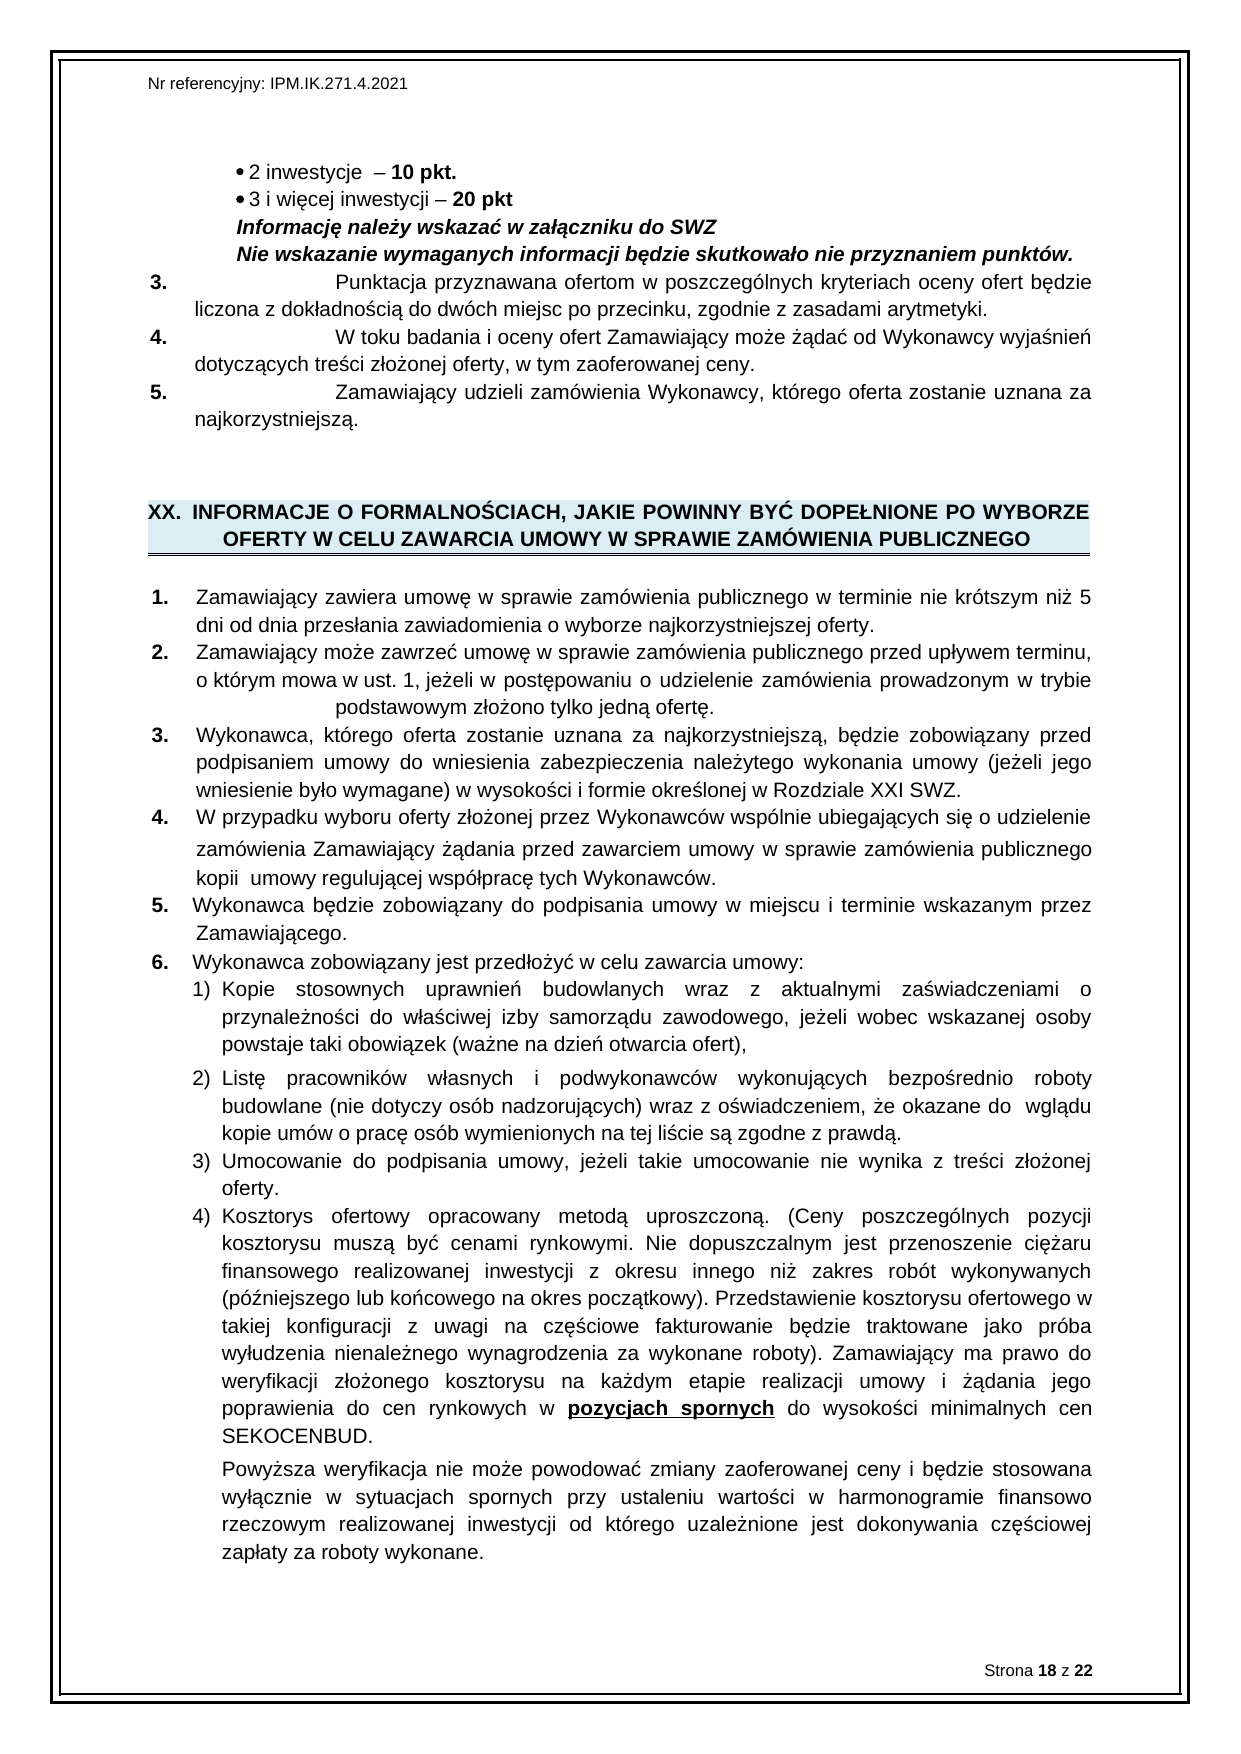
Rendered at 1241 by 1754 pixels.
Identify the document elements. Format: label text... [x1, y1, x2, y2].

list Powyższa weryfikacja nie może powodować zmiany zaoferowanej ceny i będzie stosowana wyłącznie w sytuacjach spornych przy ustaleniu wartości w harmonogramie finansowo rzeczowym realizowanej inwestycji od którego uzależnione jest dokonywania częściowej zapłaty za roboty wykonane. [192, 1457, 1092, 1564]
list Zamawiający udzieli zamówienia Wykonawcy, którego oferta zostanie uznana za najkorzystniejszą. [150, 380, 1092, 431]
text Nie wskazanie wymaganych informacji będzie skutkowało nie przyznaniem punktów. [236, 242, 1092, 266]
list Zamawiający może zawrzeć umowę w sprawie zamówienia publicznego przed upływem terminu, o którym mowa w ust. 1, jeżeli w postępowaniu o udzielenie zamówienia prowadzonym w trybie podstawowym złożono tylko jedną ofertę. [151, 640, 1092, 719]
list 3 i więcej inwestycji – 20 pkt [236, 187, 1092, 211]
list Zamawiający zawiera umowę w sprawie zamówienia publicznego w terminie nie krótszym niż 5 dni od dnia przesłania zawiadomienia o wyborze najkorzystniejszej oferty. [151, 585, 1092, 636]
list Wykonawca, którego oferta zostanie uznana za najkorzystniejszą, będzie zobowiązany przed podpisaniem umowy do wniesienia zabezpieczenia należytego wykonania umowy (jeżeli jego wniesienie było wymagane) w wysokości i formie określonej w Rozdziale XXI SWZ. [151, 722, 1092, 801]
list 2 inwestycje – 10 pkt. [236, 159, 1092, 183]
list Listę pracowników własnych i podwykonawców wykonujących bezpośrednio roboty budowlane (nie dotyczy osób nadzorujących) wraz z oświadczeniem, że okazane do wglądu kopie umów o pracę osób wymienionych na tej liście są zgodne z prawdą. [192, 1066, 1092, 1145]
list Umocowanie do podpisania umowy, jeżeli takie umocowanie nie wynika z treści złożonej oferty. [192, 1148, 1092, 1200]
list Wykonawca będzie zobowiązany do podpisania umowy w miejscu i terminie wskazanym przez Zamawiającego. [151, 893, 1092, 946]
list Punktacja przyznawana ofertom w poszczególnych kryteriach oceny ofert będzie liczona z dokładnością do dwóch miejsc po przecinku, zgodnie z zasadami arytmetyki. [150, 270, 1092, 321]
list INFORMACJE O FORMALNOŚCIACH, JAKIE POWINNY BYĆ DOPEŁNIONE PO WYBORZE OFERTY W CELU ZAWARCIA UMOWY W SPRAWIE ZAMÓWIENIA PUBLICZNEGO [148, 500, 1090, 553]
list Wykonawca zobowiązany jest przedłożyć w celu zawarcia umowy: [151, 950, 1092, 974]
list W przypadku wyboru oferty złożonej przez Wykonawców wspólnie ubiegających się o udzielenie zamówienia Zamawiający żądania przed zawarciem umowy w sprawie zamówienia publicznego kopii umowy regulującej współpracę tych Wykonawców. [151, 805, 1092, 889]
list Kopie stosownych uprawnień budowlanych wraz z aktualnymi zaświadczeniami o przynależności do właściwej izby samorządu zawodowego, jeżeli wobec wskazanej osoby powstaje taki obowiązek (ważne na dzień otwarcia ofert), [192, 977, 1092, 1056]
list W toku badania i oceny ofert Zamawiający może żądać od Wykonawcy wyjaśnień dotyczących treści złożonej oferty, w tym zaoferowanej ceny. [150, 325, 1092, 376]
list Kosztorys ofertowy opracowany metodą uproszczoną. (Ceny poszczególnych pozycji kosztorysu muszą być cenami rynkowymi. Nie dopuszczalnym jest przenoszenie ciężaru finansowego realizowanej inwestycji z okresu innego niż zakres robót wykonywanych (późniejszego lub końcowego na okres początkowy). Przedstawienie kosztorysu ofertowego w takiej konfiguracji z uwagi na częściowe fakturowanie będzie traktowane jako próba wyłudzenia nienależnego wynagrodzenia za wykonane roboty). Zamawiający ma prawo do weryfikacji złożonego kosztorysu na każdym etapie realizacji umowy i żądania jego poprawienia do cen rynkowych w pozycjach spornych do wysokości minimalnych cen SEKOCENBUD. [192, 1203, 1092, 1447]
text Informację należy wskazać w załączniku do SWZ [236, 215, 1092, 239]
